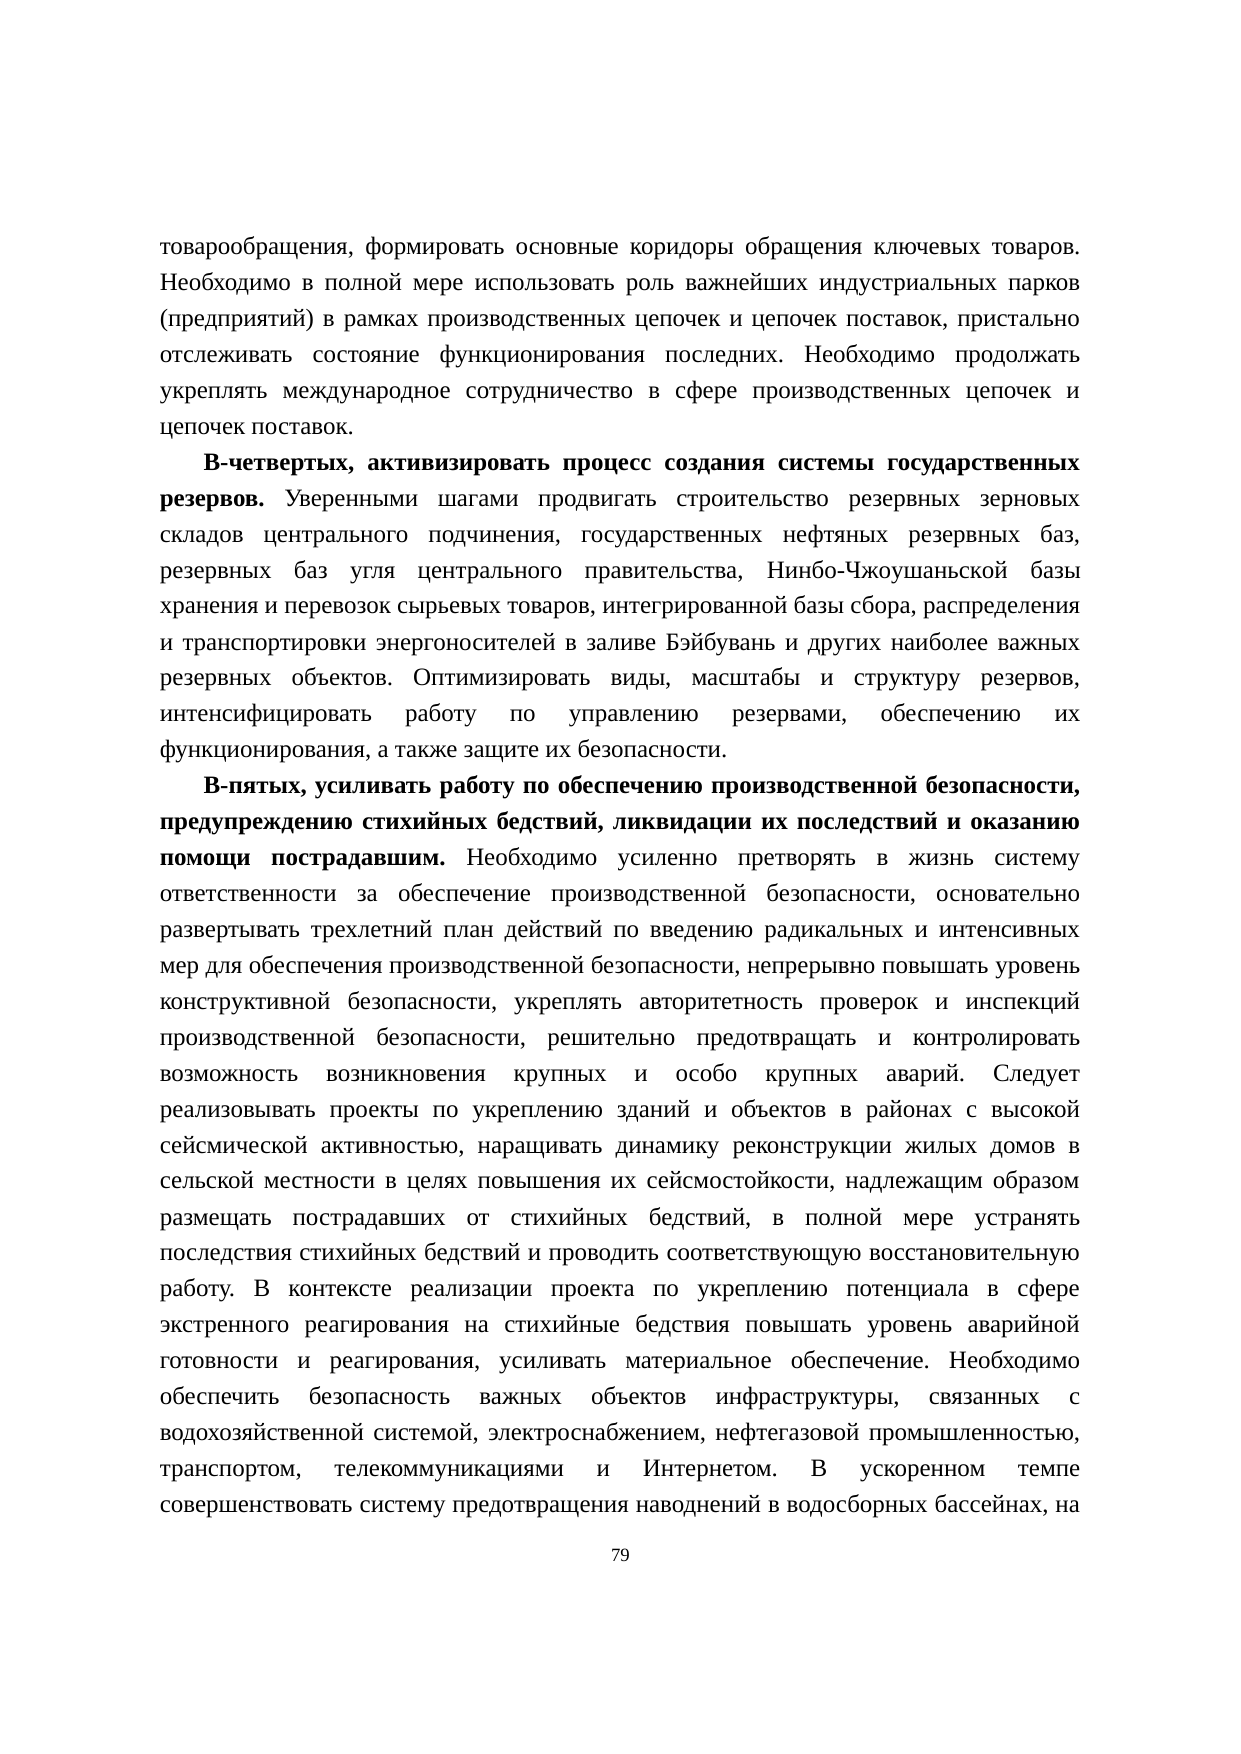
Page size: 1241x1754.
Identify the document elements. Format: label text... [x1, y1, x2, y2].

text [159, 231, 1081, 440]
text В-четвертых, активизировать процесс создания системы государственных резервов. Уверенными шагами продвигать строительство резервных зерновых складов центрального подчинения, государственных нефтяных резервных баз, резервных баз угля центрального правительства, Нинбо-Чжоушаньской базы хранения и перевозок сырьевых товаров, интегрированной базы сбора, распределения и транспортировки энергоносителей в заливе Бэйбувань и других наиболее важных резервных объектов. Оптимизировать виды, масштабы и структуру резервов, интенсифицировать работу по управлению резервами, обеспечению их функционирования, а также защите их безопасности. [159, 447, 1081, 763]
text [159, 770, 1081, 1518]
